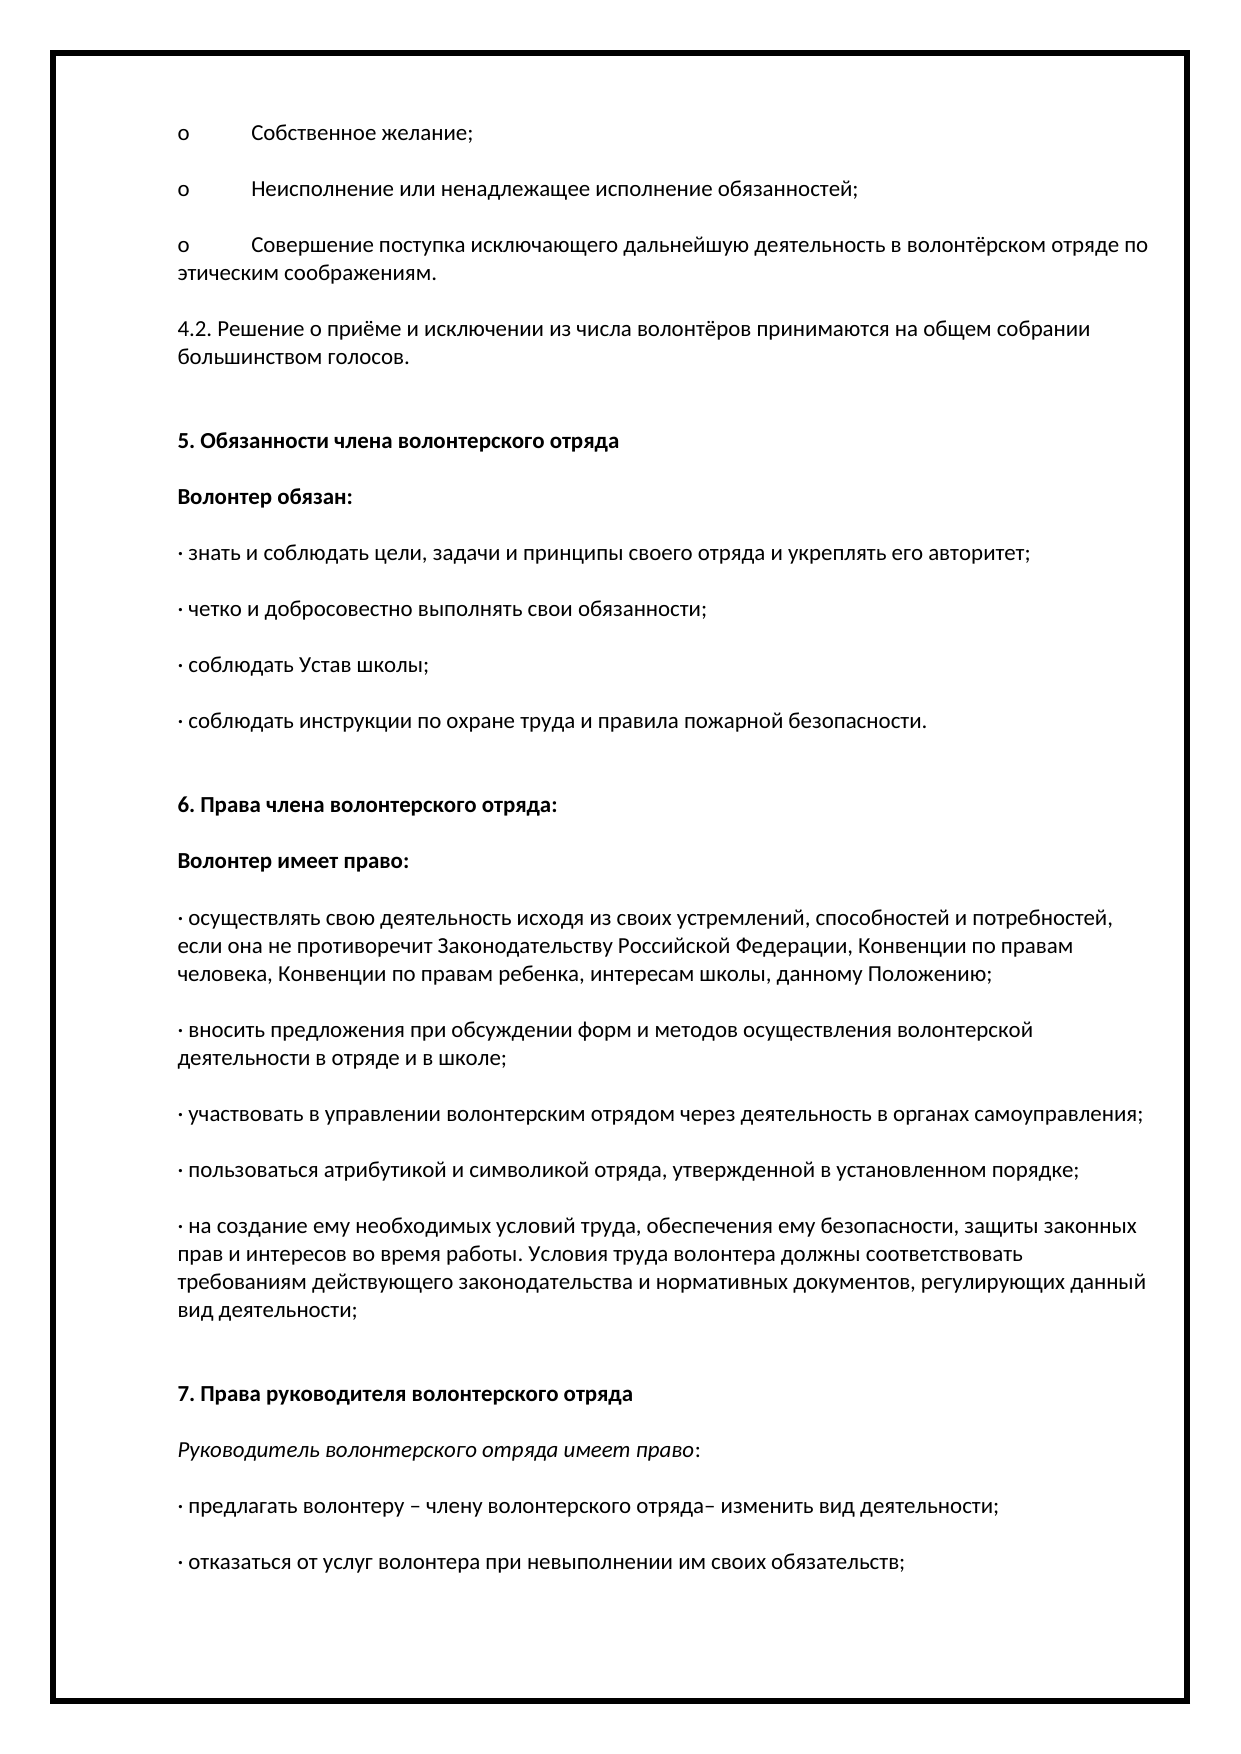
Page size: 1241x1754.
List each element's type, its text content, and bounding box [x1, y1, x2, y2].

text 6. Права члена волонтерского отряда: [177, 791, 1152, 819]
text · осуществлять свою деятельность исходя из своих устремлений, способностей и потребностей, если она не противоречит Законодательству Российской Федерации, Конвенции по правам человека, Конвенции по правам ребенка, интересам школы, данному Положению; [177, 903, 1152, 987]
text 5. Обязанности члена волонтерского отряда [177, 426, 1152, 454]
text o Неисполнение или ненадлежащее исполнение обязанностей; [177, 174, 1152, 202]
text · соблюдать Устав школы; [177, 651, 1152, 678]
text · соблюдать инструкции по охране труда и правила пожарной безопасности. [177, 707, 1152, 734]
text 7. Права руководителя волонтерского отряда [177, 1379, 1152, 1407]
text · предлагать волонтеру – члену волонтерского отряда– изменить вид деятельности; [177, 1491, 1152, 1519]
text · пользоваться атрибутикой и символикой отряда, утвержденной в установленном порядке; [177, 1155, 1152, 1183]
text o Собственное желание; [177, 118, 1152, 146]
text 4.2. Решение о приёме и исключении из числа волонтёров принимаются на общем собрании большинством голосов. [177, 314, 1152, 370]
text Волонтер имеет право: [177, 847, 1152, 875]
text · отказаться от услуг волонтера при невыполнении им своих обязательств; [177, 1547, 1152, 1575]
text · знать и соблюдать цели, задачи и принципы своего отряда и укреплять его авторитет; [177, 538, 1152, 566]
text · четко и добросовестно выполнять свои обязанности; [177, 594, 1152, 622]
text o Совершение поступка исключающего дальнейшую деятельность в волонтёрском отряде по этическим соображениям. [177, 230, 1152, 286]
text · на создание ему необходимых условий труда, обеспечения ему безопасности, защиты законных прав и интересов во время работы. Условия труда волонтера должны соответствовать требованиям действующего законодательства и нормативных документов, регулирующих данный вид деятельности; [177, 1211, 1152, 1323]
text · вносить предложения при обсуждении форм и методов осуществления волонтерской деятельности в отряде и в школе; [177, 1015, 1152, 1071]
text · участвовать в управлении волонтерским отрядом через деятельность в органах самоуправления; [177, 1099, 1152, 1127]
text Руководитель волонтерского отряда имеет право: [177, 1435, 1152, 1463]
text Волонтер обязан: [177, 482, 1152, 510]
